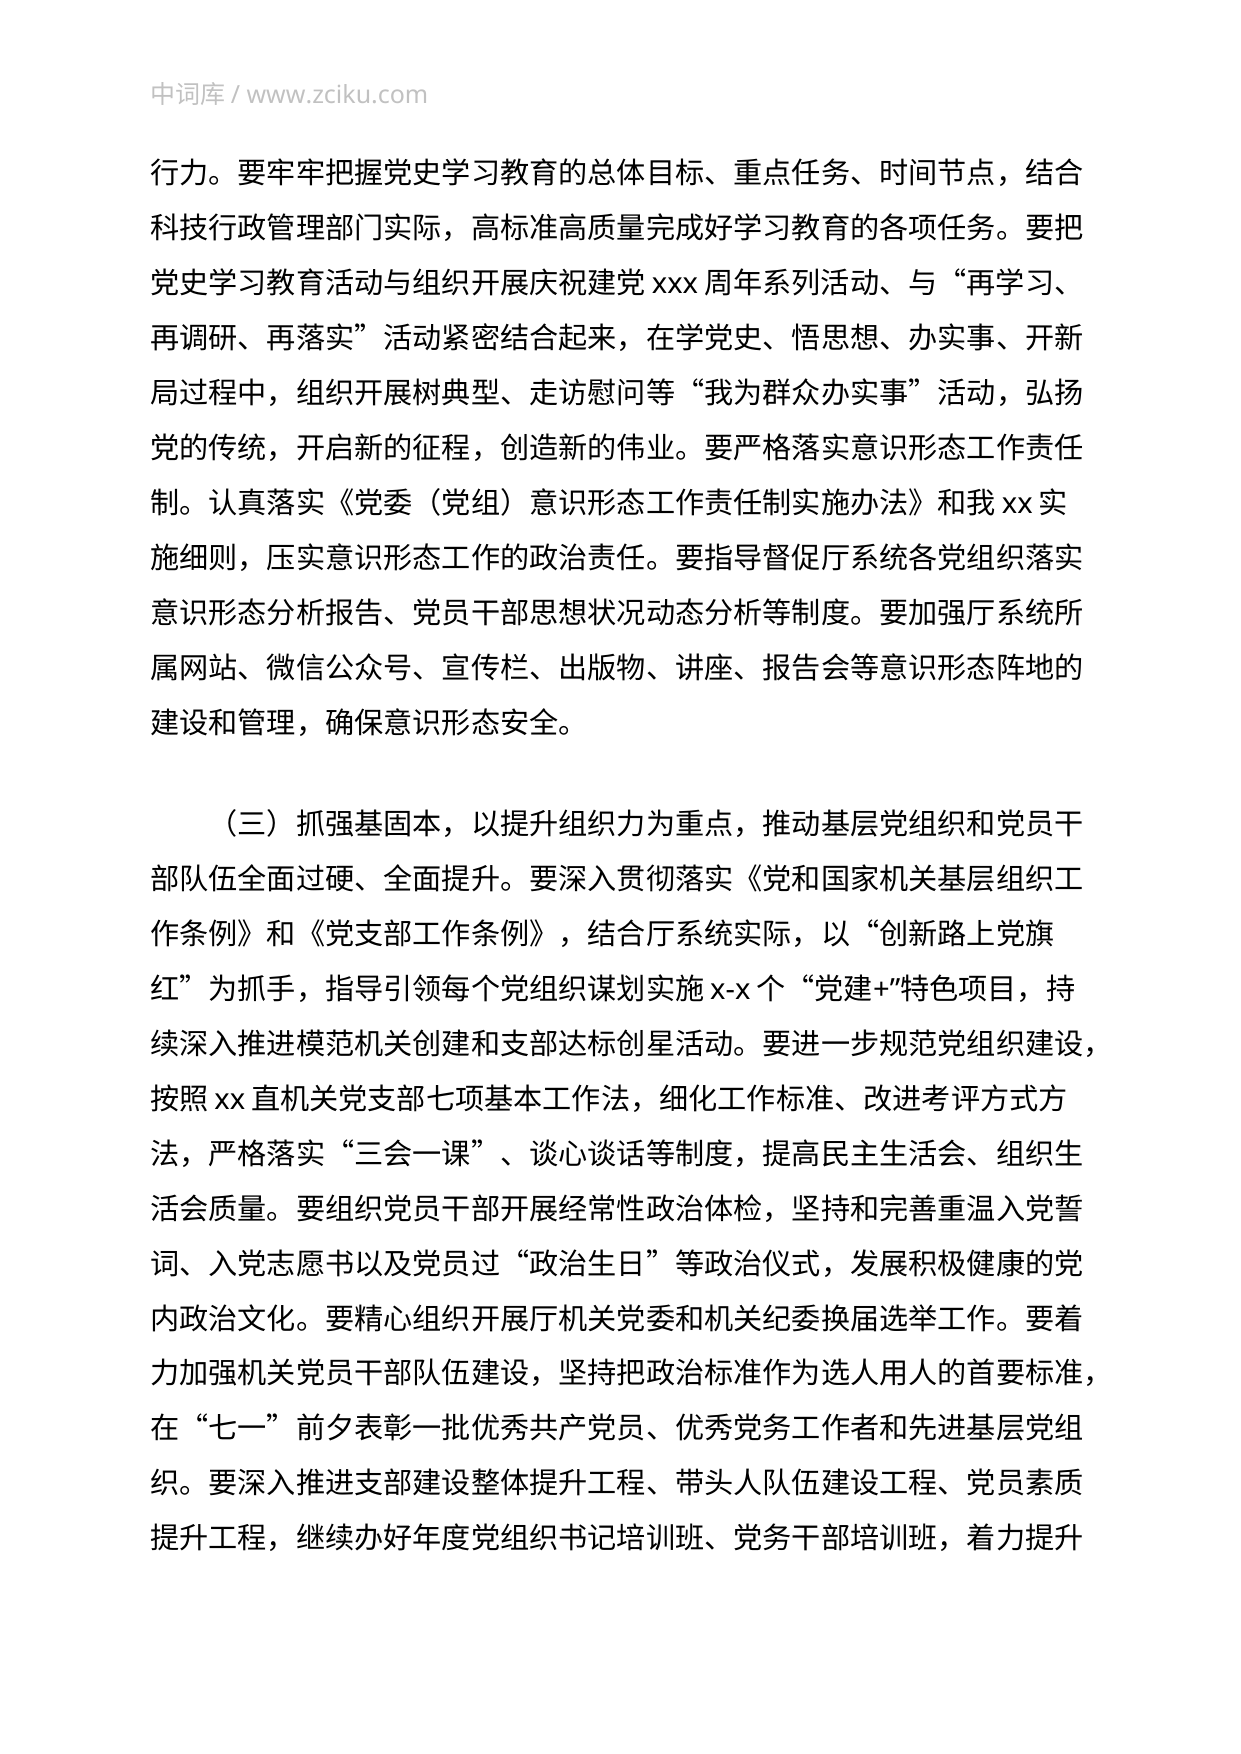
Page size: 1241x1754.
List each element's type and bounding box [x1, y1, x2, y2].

text [150, 801, 1090, 1557]
text [150, 150, 1090, 741]
